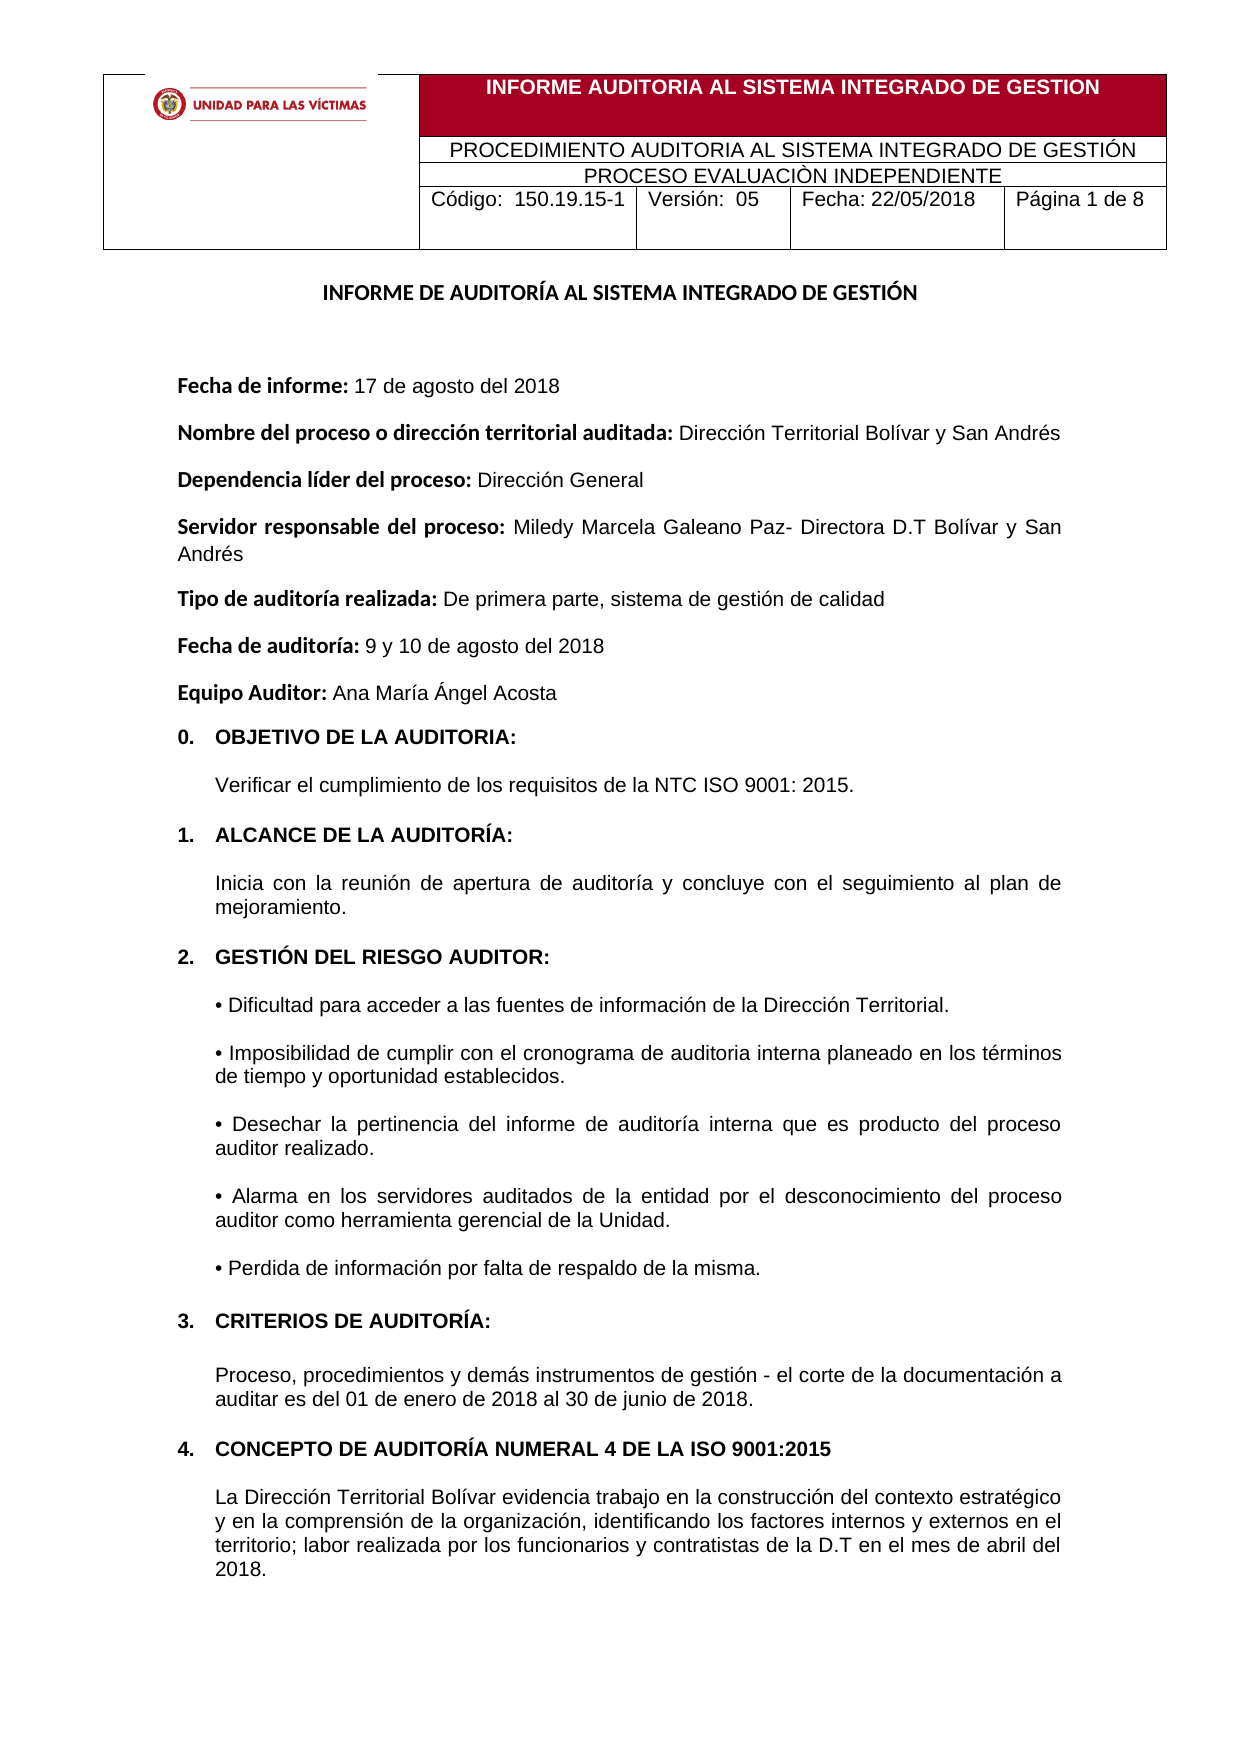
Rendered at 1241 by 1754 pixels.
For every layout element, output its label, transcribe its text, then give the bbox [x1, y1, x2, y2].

text Dependencia líder del proceso: Dirección General [177, 465, 1063, 493]
list Proceso, procedimientos y demás instrumentos de gestión - el corte de la documentación a auditar es del 01 de enero de 2018 al 30 de junio de 2018. [215, 1363, 1063, 1411]
text Fecha de auditoría: 9 y 10 de agosto del 2018 [177, 631, 1063, 659]
text Equipo Auditor: Ana María Ángel Acosta [177, 678, 1063, 706]
list ALCANCE DE LA AUDITORÍA: [177, 823, 1063, 847]
list Inicia con la reunión de apertura de auditoría y concluye con el seguimiento al plan de mejoramiento. [215, 871, 1063, 919]
list • Imposibilidad de cumplir con el cronograma de auditoria interna planeado en los términos de tiempo y oportunidad establecidos. [215, 1040, 1063, 1088]
list • Dificultad para acceder a las fuentes de información de la Dirección Territorial. [215, 992, 1063, 1016]
text Nombre del proceso o dirección territorial auditada: Dirección Territorial Bolívar y San Andrés [177, 418, 1063, 446]
list OBJETIVO DE LA AUDITORIA: [177, 725, 1063, 749]
list • Desechar la pertinencia del informe de auditoría interna que es producto del proceso auditor realizado. [215, 1112, 1063, 1160]
list Verificar el cumplimiento de los requisitos de la NTC ISO 9001: 2015. [215, 773, 1063, 797]
list CRITERIOS DE AUDITORÍA: [177, 1306, 1063, 1334]
list La Dirección Territorial Bolívar evidencia trabajo en la construcción del contexto estratégico y en la comprensión de la organización, identificando los factores internos y externos en el territorio; labor realizada por los funcionarios y contratistas de la D.T en el mes de abril del 2018. [215, 1485, 1063, 1581]
list • Alarma en los servidores auditados de la entidad por el desconocimiento del proceso auditor como herramienta gerencial de la Unidad. [215, 1184, 1063, 1232]
list GESTIÓN DEL RIESGO AUDITOR: [177, 944, 1063, 968]
picture [144, 74, 378, 132]
list • Perdida de información por falta de respaldo de la misma. [215, 1256, 1063, 1280]
text INFORME DE AUDITORÍA AL SISTEMA INTEGRADO DE GESTIÓN [177, 278, 1063, 306]
text Fecha de informe: 17 de agosto del 2018 [177, 372, 1063, 399]
text Tipo de auditoría realizada: De primera parte, sistema de gestión de calidad [177, 584, 1063, 613]
list CONCEPTO DE AUDITORÍA NUMERAL 4 DE LA ISO 9001:2015 [177, 1437, 1063, 1461]
text Servidor responsable del proceso: Miledy Marcela Galeano Paz- Directora D.T Bolívar y San Andrés [177, 512, 1063, 566]
